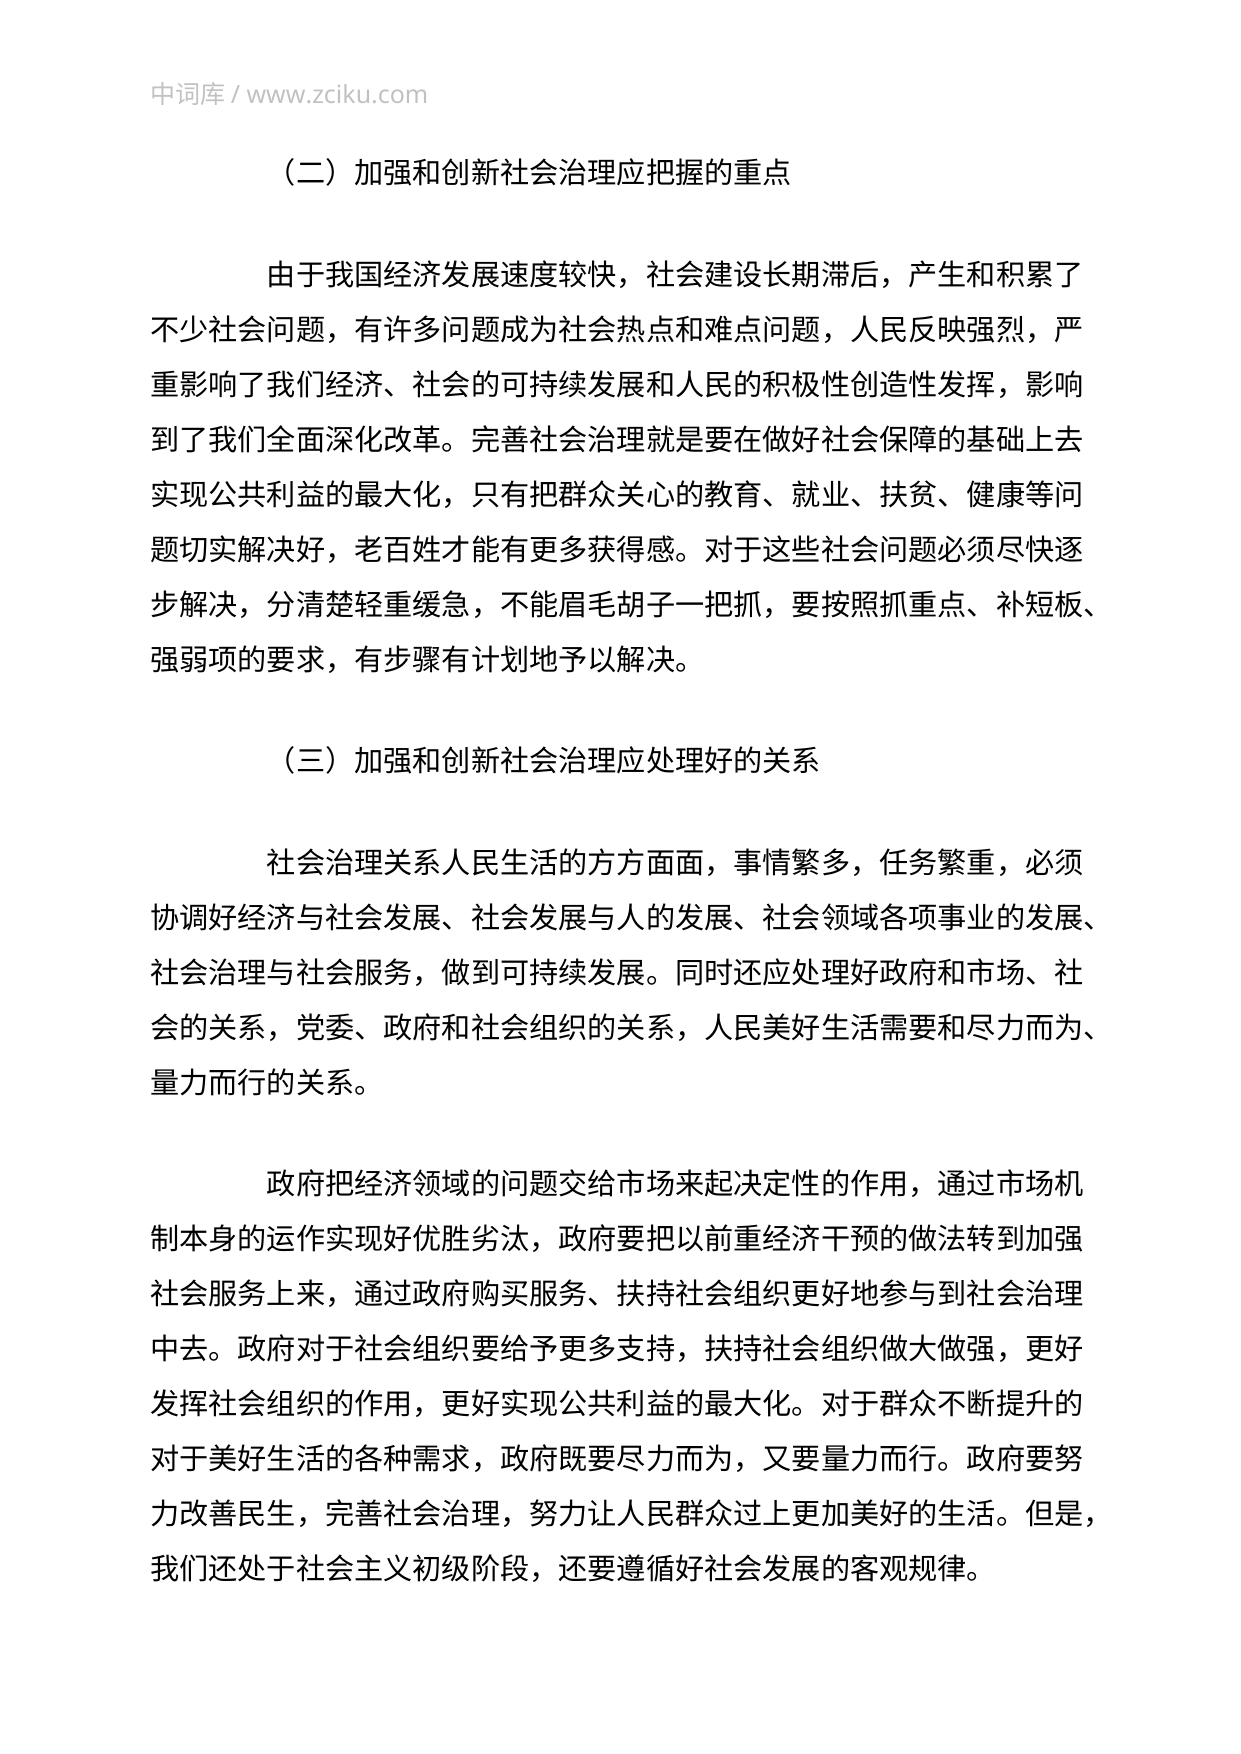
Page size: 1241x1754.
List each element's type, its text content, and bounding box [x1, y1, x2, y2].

text （二）加强和创新社会治理应把握的重点 [150, 150, 1090, 192]
text 社会治理关系人民生活的方方面面，事情繁多，任务繁重，必须协调好经济与社会发展、社会发展与人的发展、社会领域各项事业的发展、社会治理与社会服务，做到可持续发展。同时还应处理好政府和市场、社会的关系，党委、政府和社会组织的关系，人民美好生活需要和尽力而为、量力而行的关系。 [150, 839, 1090, 1101]
text 政府把经济领域的问题交给市场来起决定性的作用，通过市场机制本身的运作实现好优胜劣汰，政府要把以前重经济干预的做法转到加强社会服务上来，通过政府购买服务、扶持社会组织更好地参与到社会治理中去。政府对于社会组织要给予更多支持，扶持社会组织做大做强，更好发挥社会组织的作用，更好实现公共利益的最大化。对于群众不断提升的对于美好生活的各种需求，政府既要尽力而为，又要量力而行。政府要努力改善民生，完善社会治理，努力让人民群众过上更加美好的生活。但是，我们还处于社会主义初级阶段，还要遵循好社会发展的客观规律。 [150, 1161, 1090, 1587]
text （三）加强和创新社会治理应处理好的关系 [150, 738, 1090, 780]
text 由于我国经济发展速度较快，社会建设长期滞后，产生和积累了不少社会问题，有许多问题成为社会热点和难点问题，人民反映强烈，严重影响了我们经济、社会的可持续发展和人民的积极性创造性发挥，影响到了我们全面深化改革。完善社会治理就是要在做好社会保障的基础上去实现公共利益的最大化，只有把群众关心的教育、就业、扶贫、健康等问题切实解决好，老百姓才能有更多获得感。对于这些社会问题必须尽快逐步解决，分清楚轻重缓急，不能眉毛胡子一把抓，要按照抓重点、补短板、强弱项的要求，有步骤有计划地予以解决。 [150, 252, 1090, 678]
